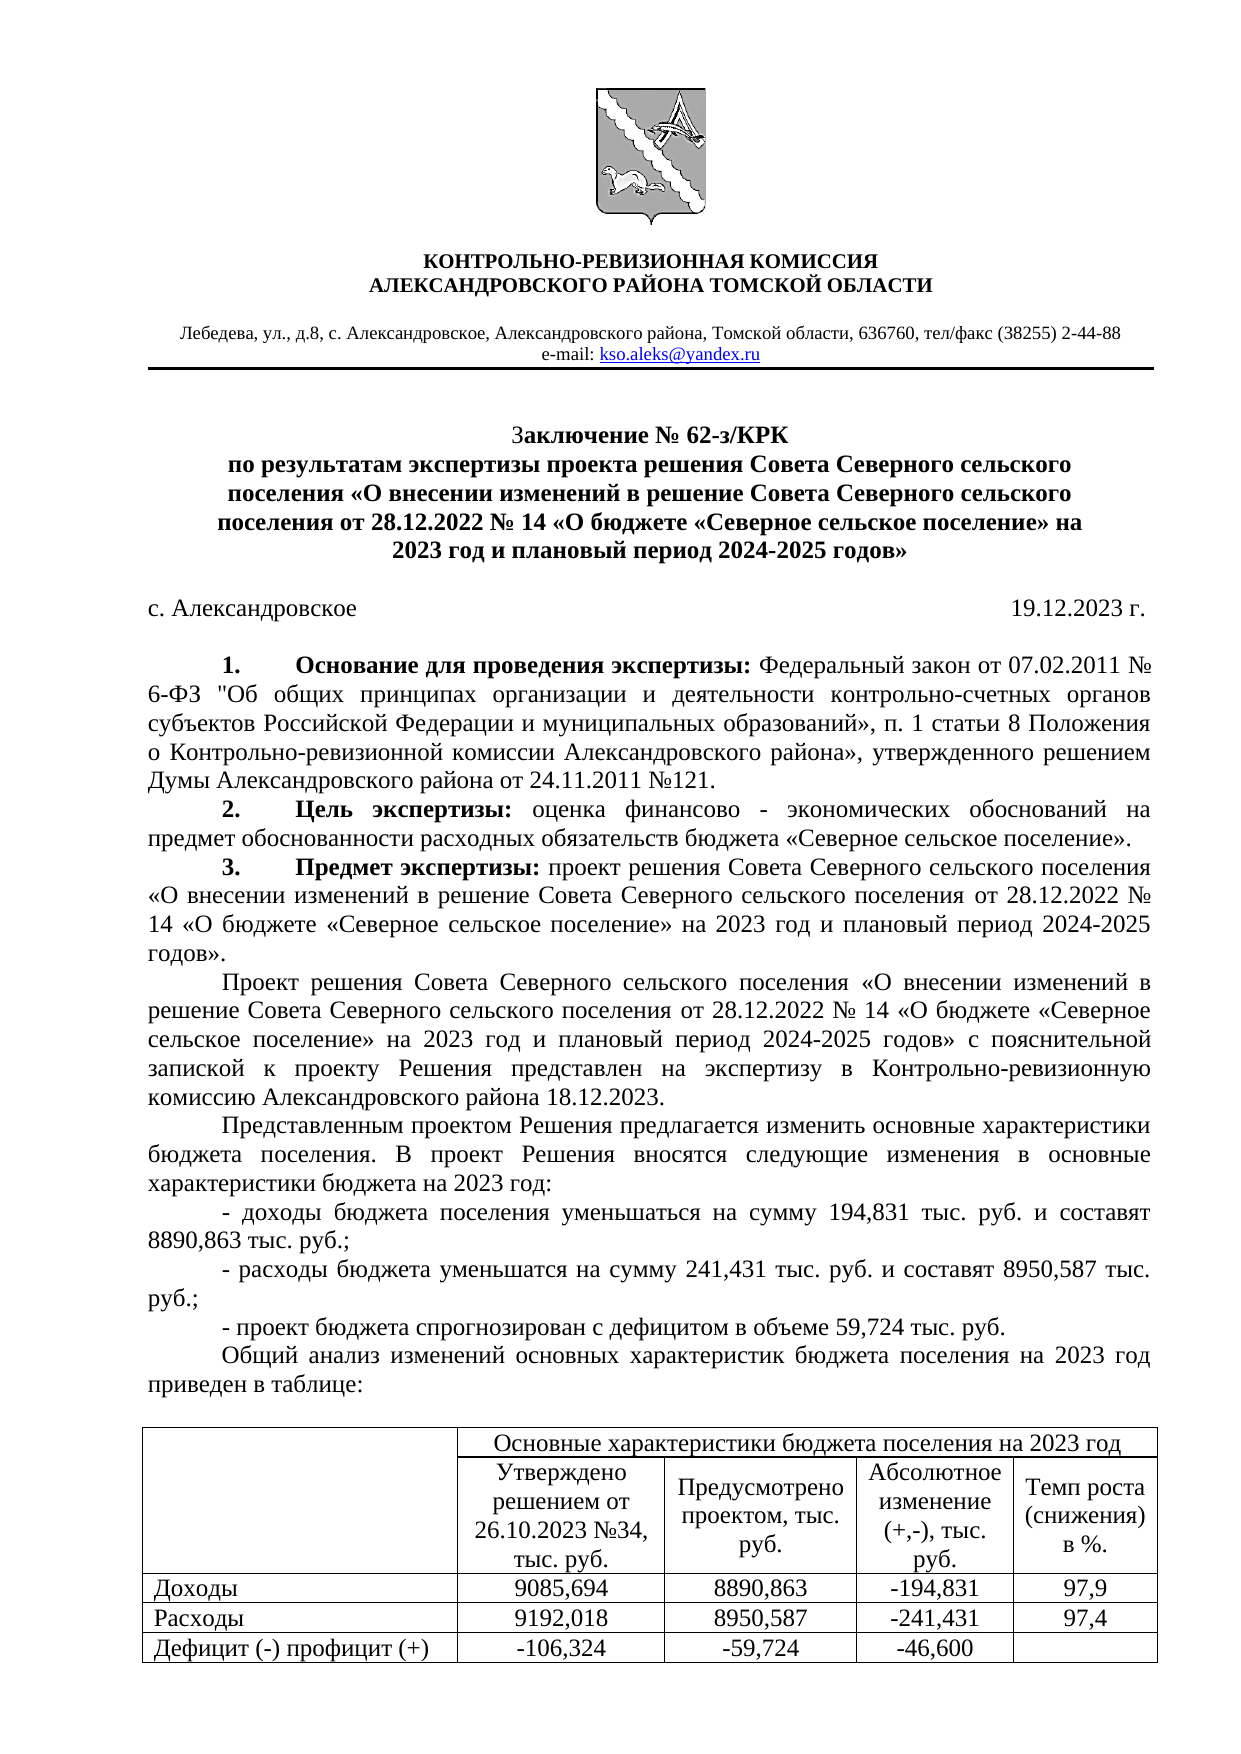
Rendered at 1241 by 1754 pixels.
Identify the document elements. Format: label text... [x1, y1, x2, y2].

text Представленным проектом Решения предлагается изменить основные характеристики бюджета поселения. В проект Решения вносятся следующие изменения в основные характеристики бюджета на 2023 год: [148, 1110, 1152, 1197]
text Заключение № 62-з/КРК [148, 420, 1152, 449]
text 2. Цель экспертизы: оценка финансово - экономических обоснований на предмет обоснованности расходных обязательств бюджета «Северное сельское поселение». [148, 794, 1152, 852]
text 3. Предмет экспертизы: проект решения Совета Северного сельского поселения «О внесении изменений в решение Совета Северного сельского поселения от 28.12.2022 № 14 «О бюджете «Северное сельское поселение» на 2023 год и плановый период 2024-2025 годов». [148, 852, 1152, 967]
table_cell Доходы [143, 1574, 457, 1602]
table_cell -59,724 [665, 1633, 856, 1662]
table_cell [1014, 1633, 1157, 1662]
table_header [143, 1428, 457, 1572]
text Лебедева, ул., д.8, с. Александровское, Александровского района, Томской области, 636760, тел/факс (38255) 2-44-88 [148, 322, 1154, 343]
text Проект решения Совета Северного сельского поселения «О внесении изменений в решение Совета Северного сельского поселения от 28.12.2022 № 14 «О бюджете «Северное сельское поселение» на 2023 год и плановый период 2024-2025 годов» с пояснительной запиской к проекту Решения представлен на экспертизу в Контрольно-ревизионную комиссию Александровского района 18.12.2023. [148, 967, 1152, 1110]
table_cell Абсолютное изменение (+,-), тыс. руб. [857, 1458, 1013, 1572]
picture [596, 88, 706, 225]
table_cell 8890,863 [665, 1574, 856, 1602]
table_header Основные характеристики бюджета поселения на 2023 год [458, 1428, 1157, 1456]
table_cell 97,9 [1014, 1574, 1157, 1602]
table_cell Утверждено решением от 26.10.2023 №34, тыс. руб. [458, 1458, 664, 1572]
text - расходы бюджета уменьшатся на сумму 241,431 тыс. руб. и составят 8950,587 тыс. руб.; [148, 1254, 1152, 1312]
table_cell 8950,587 [665, 1603, 856, 1632]
text с. Александровское 19.12.2023 г. [148, 593, 1152, 622]
table_cell Темп роста (снижения) в %. [1014, 1458, 1157, 1572]
table_cell Дефицит (-) профицит (+) [143, 1633, 457, 1662]
text Общий анализ изменений основных характеристик бюджета поселения на 2023 год приведен в таблице: [148, 1340, 1152, 1398]
table_cell -241,431 [857, 1603, 1013, 1632]
table_cell Предусмотрено проектом, тыс. руб. [665, 1458, 856, 1572]
text КОНТРОЛЬНО-РЕВИЗИОННАЯ КОМИССИЯ [148, 249, 1154, 273]
table_cell Расходы [143, 1603, 457, 1632]
list Основание для проведения экспертизы: Федеральный закон от 07.02.2011 № 6-ФЗ "Об общих принципах организации и деятельности контрольно-счетных органов субъектов Российской Федерации и муниципальных образований», п. 1 статьи 8 Положения о Контрольно-ревизионной комиссии Александровского района», утвержденного решением Думы Александровского района от 24.11.2011 №121. [148, 650, 1152, 794]
table_cell 9085,694 [458, 1574, 664, 1602]
text по результатам экспертизы проекта решения Совета Северного сельского поселения «О внесении изменений в решение Совета Северного сельского поселения от 28.12.2022 № 14 «О бюджете «Северное сельское поселение» на 2023 год и плановый период 2024-2025 годов» [207, 449, 1093, 564]
table_cell -106,324 [458, 1633, 664, 1662]
table_cell 97,4 [1014, 1603, 1157, 1632]
table_cell -46,600 [857, 1633, 1013, 1662]
text - проект бюджета спрогнозирован с дефицитом в объеме 59,724 тыс. руб. [148, 1312, 1152, 1340]
text - доходы бюджета поселения уменьшаться на сумму 194,831 тыс. руб. и составят 8890,863 тыс. руб.; [148, 1197, 1152, 1254]
text e-mail: kso.aleks@yandex.ru [148, 343, 1154, 367]
table_cell -194,831 [857, 1574, 1013, 1602]
table_cell 9192,018 [458, 1603, 664, 1632]
text АЛЕКСАНДРОВСКОГО РАЙОНА ТОМСКОЙ ОБЛАСТИ [148, 273, 1154, 297]
